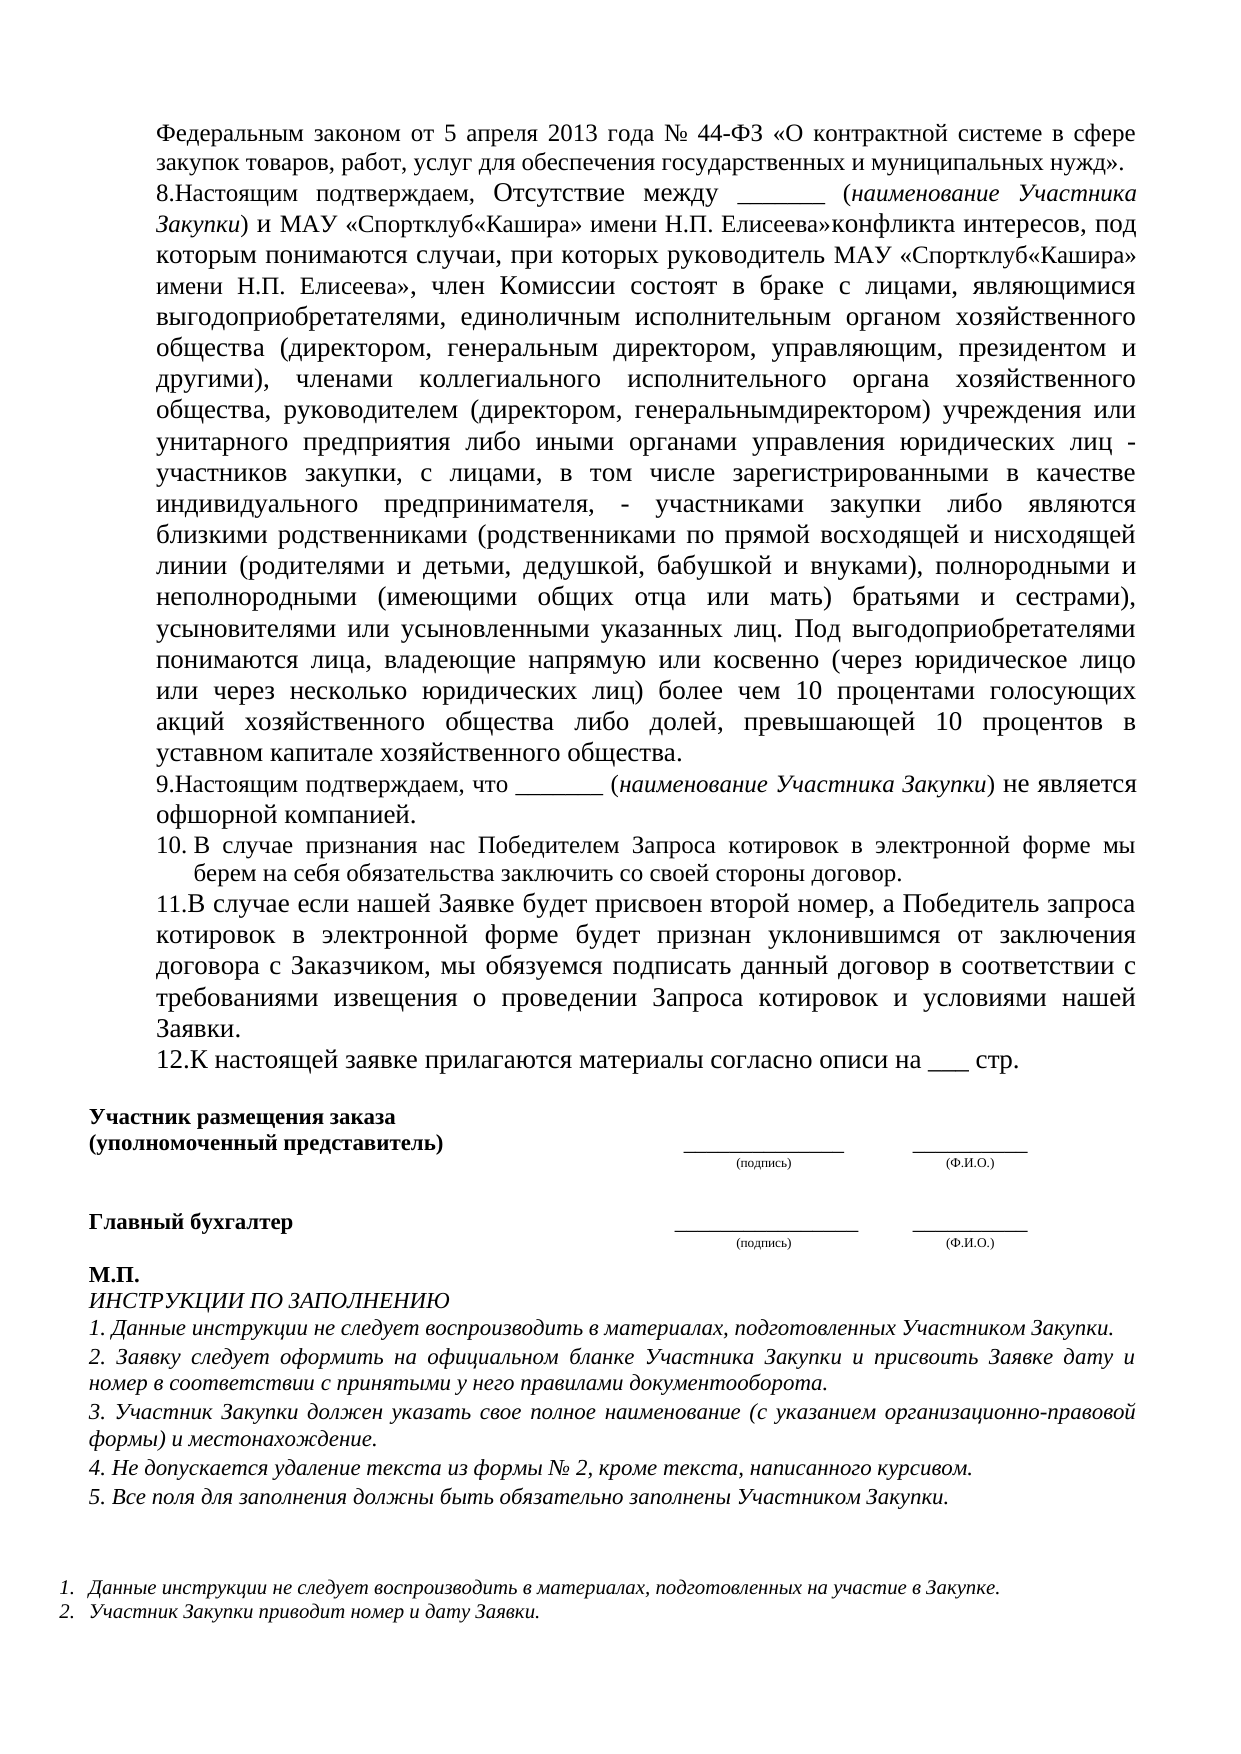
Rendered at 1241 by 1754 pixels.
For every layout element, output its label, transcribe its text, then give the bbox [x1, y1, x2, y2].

text 12.К настоящей заявке прилагаются материалы согласно описи на ___ стр. [156, 1043, 1138, 1074]
text (уполномоченный представитель) ______________ __________ [89, 1129, 1137, 1156]
list Участник Закупки приводит номер и дату Заявки. [59, 1599, 1137, 1623]
text 2. Заявку следует оформить на официальном бланке Участника Закупки и присвоить Заявке дату и номер в соответствии с принятыми у него правилами документооборота. [89, 1343, 1137, 1396]
text 5. Все поля для заполнения должны быть обязательно заполнены Участником Закупки. [89, 1483, 1137, 1509]
text Главный бухгалтер ________________ __________ [89, 1208, 1137, 1234]
text ИНСТРУКЦИИ ПО ЗАПОЛНЕНИЮ [89, 1287, 1137, 1314]
list В случае признания нас Победителем Запроса котировок в электронной форме мы берем на себя обязательства заключить со своей стороны договор. [156, 830, 1137, 887]
text (подпись) (Ф.И.О.) [89, 1234, 1137, 1261]
text (подпись) (Ф.И.О.) [89, 1156, 1137, 1182]
text Участник размещения заказа [89, 1103, 1137, 1129]
text 4. Не допускается удаление текста из формы № 2, кроме текста, написанного курсивом. [89, 1454, 1137, 1480]
text 3. Участник Закупки должен указать свое полное наименование (с указанием организационно-правовой формы) и местонахождение. [89, 1398, 1137, 1451]
text 9.Настоящим подтверждаем, что _______ (наименование Участника Закупки) не является офшорной компанией. [156, 767, 1137, 830]
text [156, 118, 1137, 176]
list Данные инструкции не следует воспроизводить в материалах, подготовленных на участие в Закупке. [59, 1575, 1137, 1599]
text 8.Настоящим подтверждаем, Отсутствие между _______ (наименование Участника Закупки) и МАУ «Спортклуб«Кашира» имени Н.П. Елисеева»конфликта интересов, под которым понимаются случаи, при которых руководитель МАУ «Спортклуб«Кашира» имени Н.П. Елисеева», член Комиссии состоят в браке с лицами, являющимися выгодоприобретателями, единоличным исполнительным органом хозяйственного общества (директором, генеральным директором, управляющим, президентом и другими), членами коллегиального исполнительного органа хозяйственного общества, руководителем (директором, генеральнымдиректором) учреждения или унитарного предприятия либо иными органами управления юридических лиц - участников закупки, с лицами, в том числе зарегистрированными в качестве индивидуального предпринимателя, - участниками закупки либо являются близкими родственниками (родственниками по прямой восходящей и нисходящей линии (родителями и детьми, дедушкой, бабушкой и внуками), полнородными и неполнородными (имеющими общих отца или мать) братьями и сестрами), усыновителями или усыновленными указанных лиц. Под выгодоприобретателями понимаются лица, владеющие напрямую или косвенно (через юридическое лицо или через несколько юридических лиц) более чем 10 процентами голосующих акций хозяйственного общества либо долей, превышающей 10 процентов в уставном капитале хозяйственного общества. [156, 176, 1137, 767]
text 11.В случае если нашей Заявке будет присвоен второй номер, а Победитель запроса котировок в электронной форме будет признан уклонившимся от заключения договора с Заказчиком, мы обязуемся подписать данный договор в соответствии с требованиями извещения о проведении Запроса котировок и условиями нашей Заявки. [156, 887, 1137, 1043]
text 1. Данные инструкции не следует воспроизводить в материалах, подготовленных Участником Закупки. [89, 1314, 1137, 1340]
text М.П. [89, 1261, 1137, 1287]
